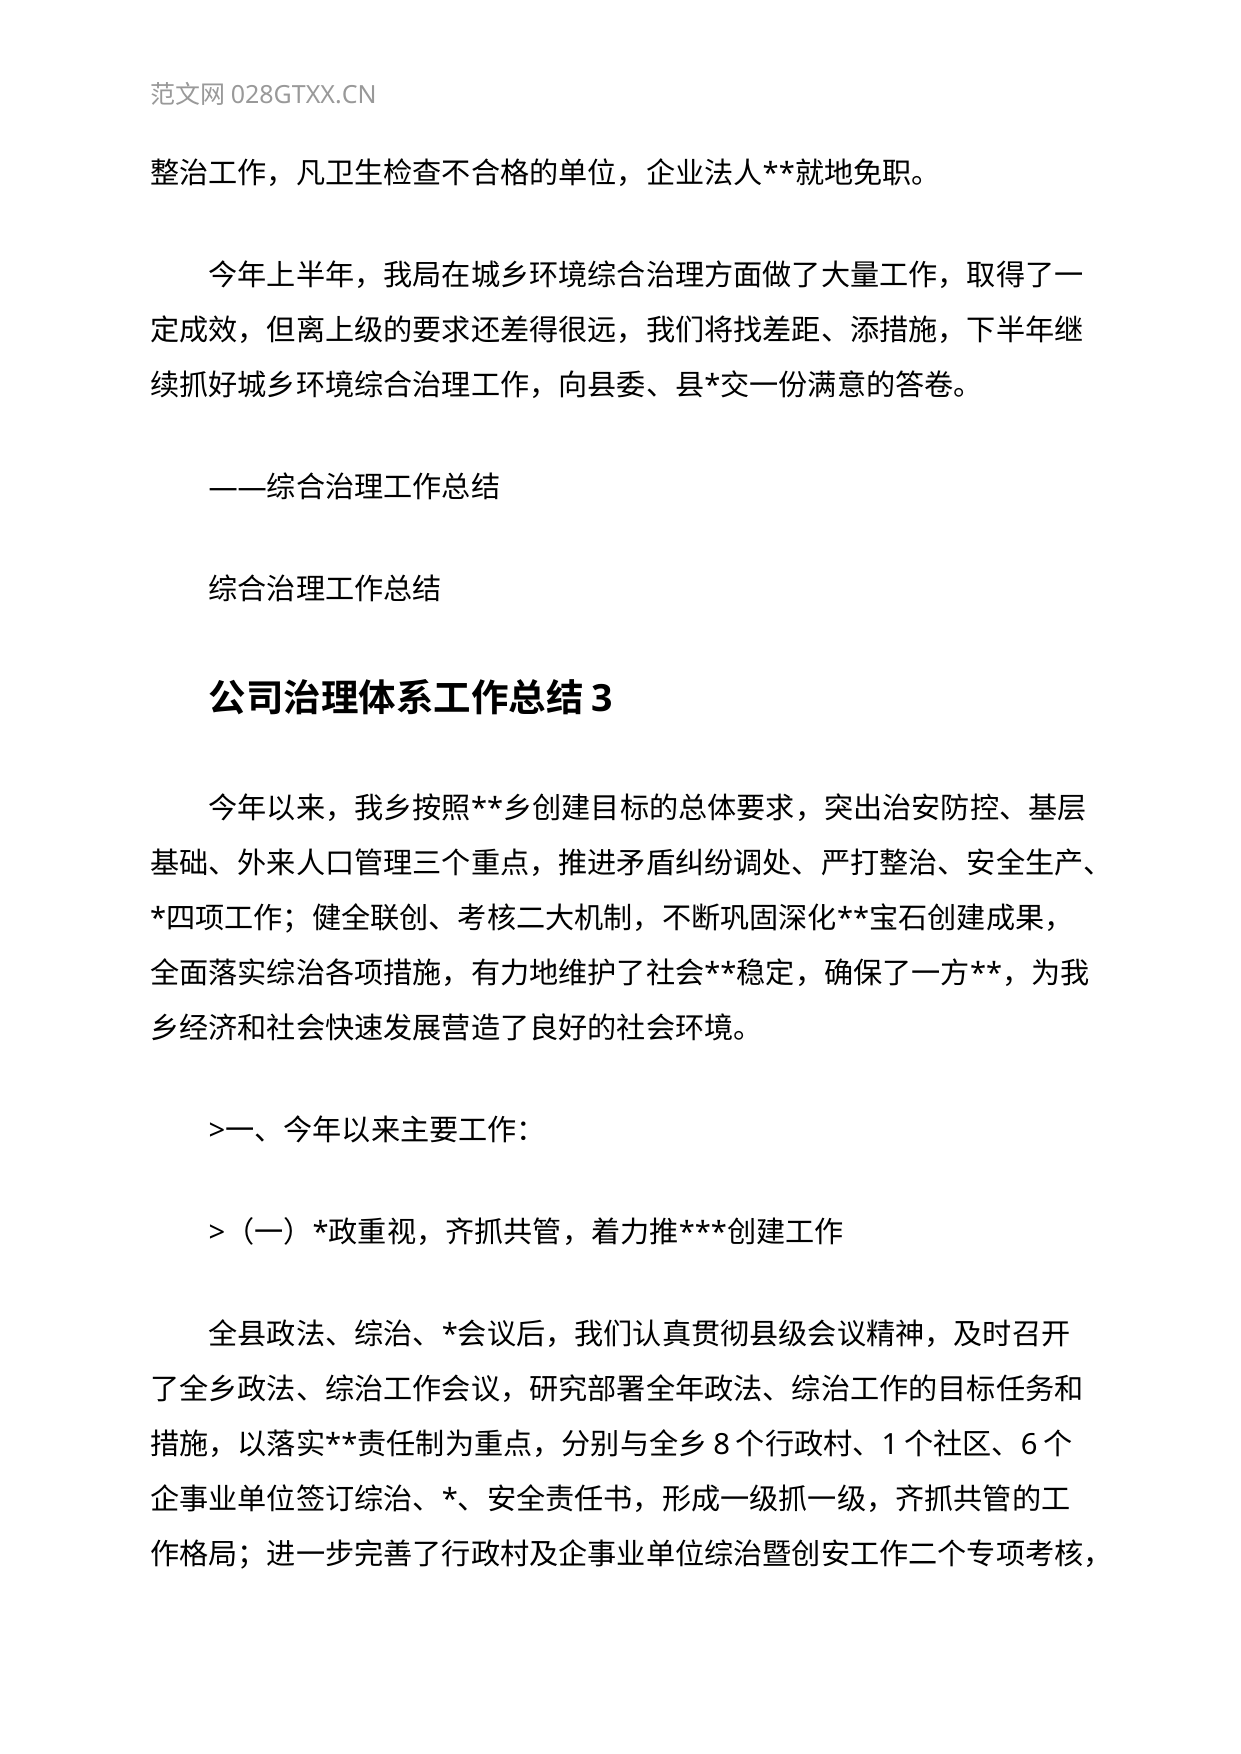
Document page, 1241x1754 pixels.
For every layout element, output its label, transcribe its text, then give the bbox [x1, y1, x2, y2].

text >（一）*政重视，齐抓共管，着力推***创建工作 [150, 1209, 1090, 1251]
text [150, 150, 1090, 192]
text 今年以来，我乡按照**乡创建目标的总体要求，突出治安防控、基层基础、外来人口管理三个重点，推进矛盾纠纷调处、严打整治、安全生产、*四项工作；健全联创、考核二大机制，不断巩固深化**宝石创建成果，全面落实综治各项措施，有力地维护了社会**稳定，确保了一方**，为我乡经济和社会快速发展营造了良好的社会环境。 [150, 785, 1090, 1047]
text ——综合治理工作总结 [150, 464, 1090, 506]
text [150, 1311, 1090, 1573]
text 公司治理体系工作总结3 [150, 667, 1090, 722]
text 今年上半年，我局在城乡环境综合治理方面做了大量工作，取得了一定成效，但离上级的要求还差得很远，我们将找差距、添措施，下半年继续抓好城乡环境综合治理工作，向县委、县*交一份满意的答卷。 [150, 252, 1090, 404]
text >一、今年以来主要工作： [150, 1107, 1090, 1149]
text 综合治理工作总结 [150, 566, 1090, 608]
